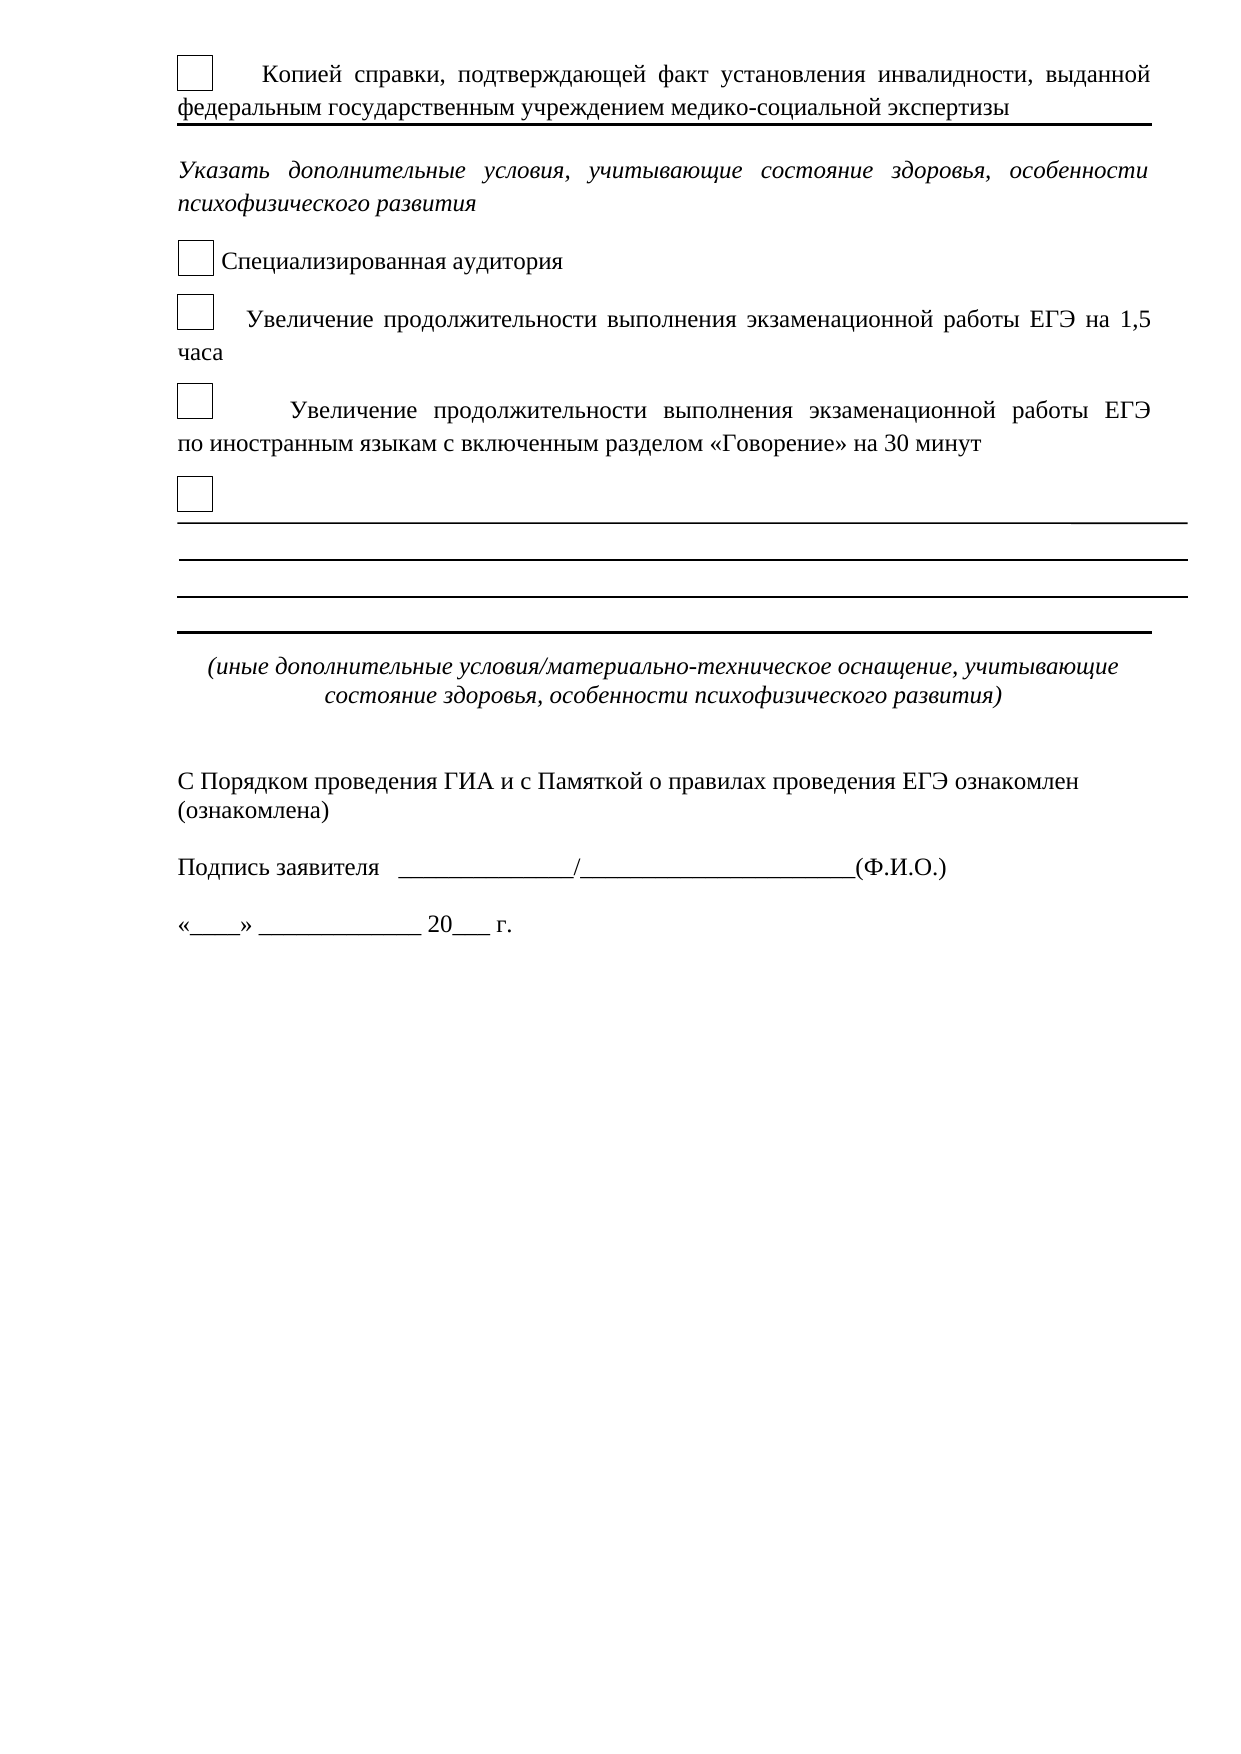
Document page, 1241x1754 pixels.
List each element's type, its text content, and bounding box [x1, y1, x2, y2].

text Увеличение продолжительности выполнения экзаменационной работы ЕГЭ на 1,5 часа [177, 304, 1152, 366]
text (иные дополнительные условия/материально-техническое оснащение, учитывающие состояние здоровья, особенности психофизического развития) [177, 651, 1152, 709]
text Копией справки, подтверждающей факт установления инвалидности, выданной федеральным государственным учреждением медико-социальной экспертизы [177, 59, 1152, 123]
text Указать дополнительные условия, учитывающие состояние здоровья, особенности психофизического развития [177, 155, 1152, 217]
text Специализированная аудитория [177, 246, 1152, 275]
text «____» _____________ 20___ г. [177, 909, 1152, 938]
text Увеличение продолжительности выполнения экзаменационной работы ЕГЭ по иностранным языкам с включенным разделом «Говорение» на 30 минут [177, 395, 1152, 457]
text C Порядком проведения ГИА и с Памяткой о правилах проведения ЕГЭ ознакомлен (ознакомлена) [177, 766, 1152, 824]
text Подпись заявителя ______________/______________________(Ф.И.О.) [177, 852, 1152, 881]
